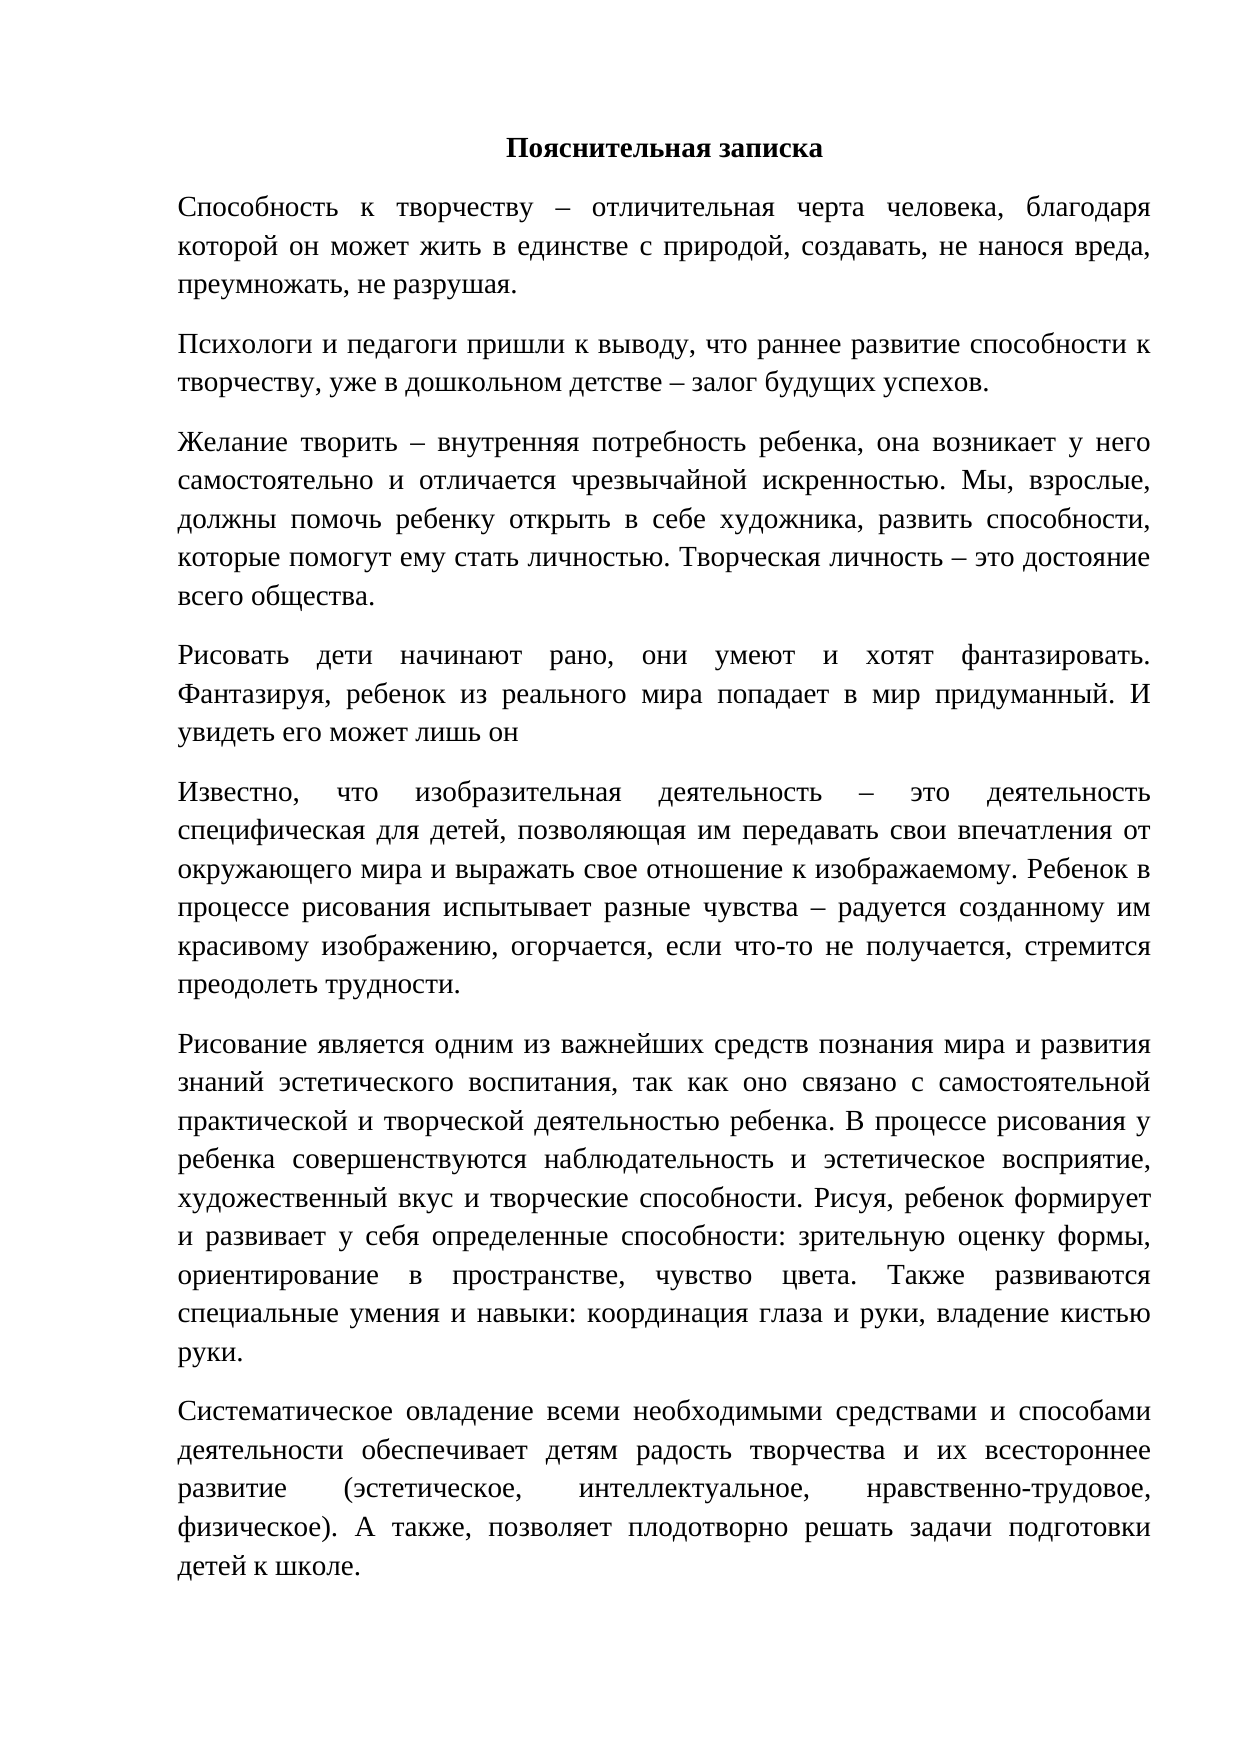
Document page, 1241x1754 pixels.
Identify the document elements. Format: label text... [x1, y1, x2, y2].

text Способность к творчеству – отличительная черта человека, благодаря которой он может жить в единстве с природой, создавать, не нанося вреда, преумножать, не разрушая. [177, 189, 1152, 300]
text Известно, что изобразительная деятельность – это деятельность специфическая для детей, позволяющая им передавать свои впечатления от окружающего мира и выражать свое отношение к изображаемому. Ребенок в процессе рисования испытывает разные чувства – радуется созданному им красивому изображению, огорчается, если что-то не получается, стремится преодолеть трудности. [177, 774, 1152, 1000]
text Пояснительная записка [177, 130, 1152, 163]
text Систематическое овладение всеми необходимыми средствами и способами деятельности обеспечивает детям радость творчества и их всестороннее развитие (эстетическое, интеллектуальное, нравственно-трудовое, физическое). А также, позволяет плодотворно решать задачи подготовки детей к школе. [177, 1393, 1152, 1581]
text Желание творить – внутренняя потребность ребенка, она возникает у него самостоятельно и отличается чрезвычайной искренностью. Мы, взрослые, должны помочь ребенку открыть в себе художника, развить способности, которые помогут ему стать личностью. Творческая личность – это достояние всего общества. [177, 424, 1152, 611]
text Рисовать дети начинают рано, они умеют и хотят фантазировать. Фантазируя, ребенок из реального мира попадает в мир придуманный. И увидеть его может лишь он [177, 637, 1152, 748]
text Психологи и педагоги пришли к выводу, что раннее развитие способности к творчеству, уже в дошкольном детстве – залог будущих успехов. [177, 326, 1152, 398]
text Рисование является одним из важнейших средств познания мира и развития знаний эстетического воспитания, так как оно связано с самостоятельной практической и творческой деятельностью ребенка. В процессе рисования у ребенка совершенствуются наблюдательность и эстетическое восприятие, художественный вкус и творческие способности. Рисуя, ребенок формирует и развивает у себя определенные способности: зрительную оценку формы, ориентирование в пространстве, чувство цвета. Также развиваются специальные умения и навыки: координация глаза и руки, владение кистью руки. [177, 1026, 1152, 1368]
